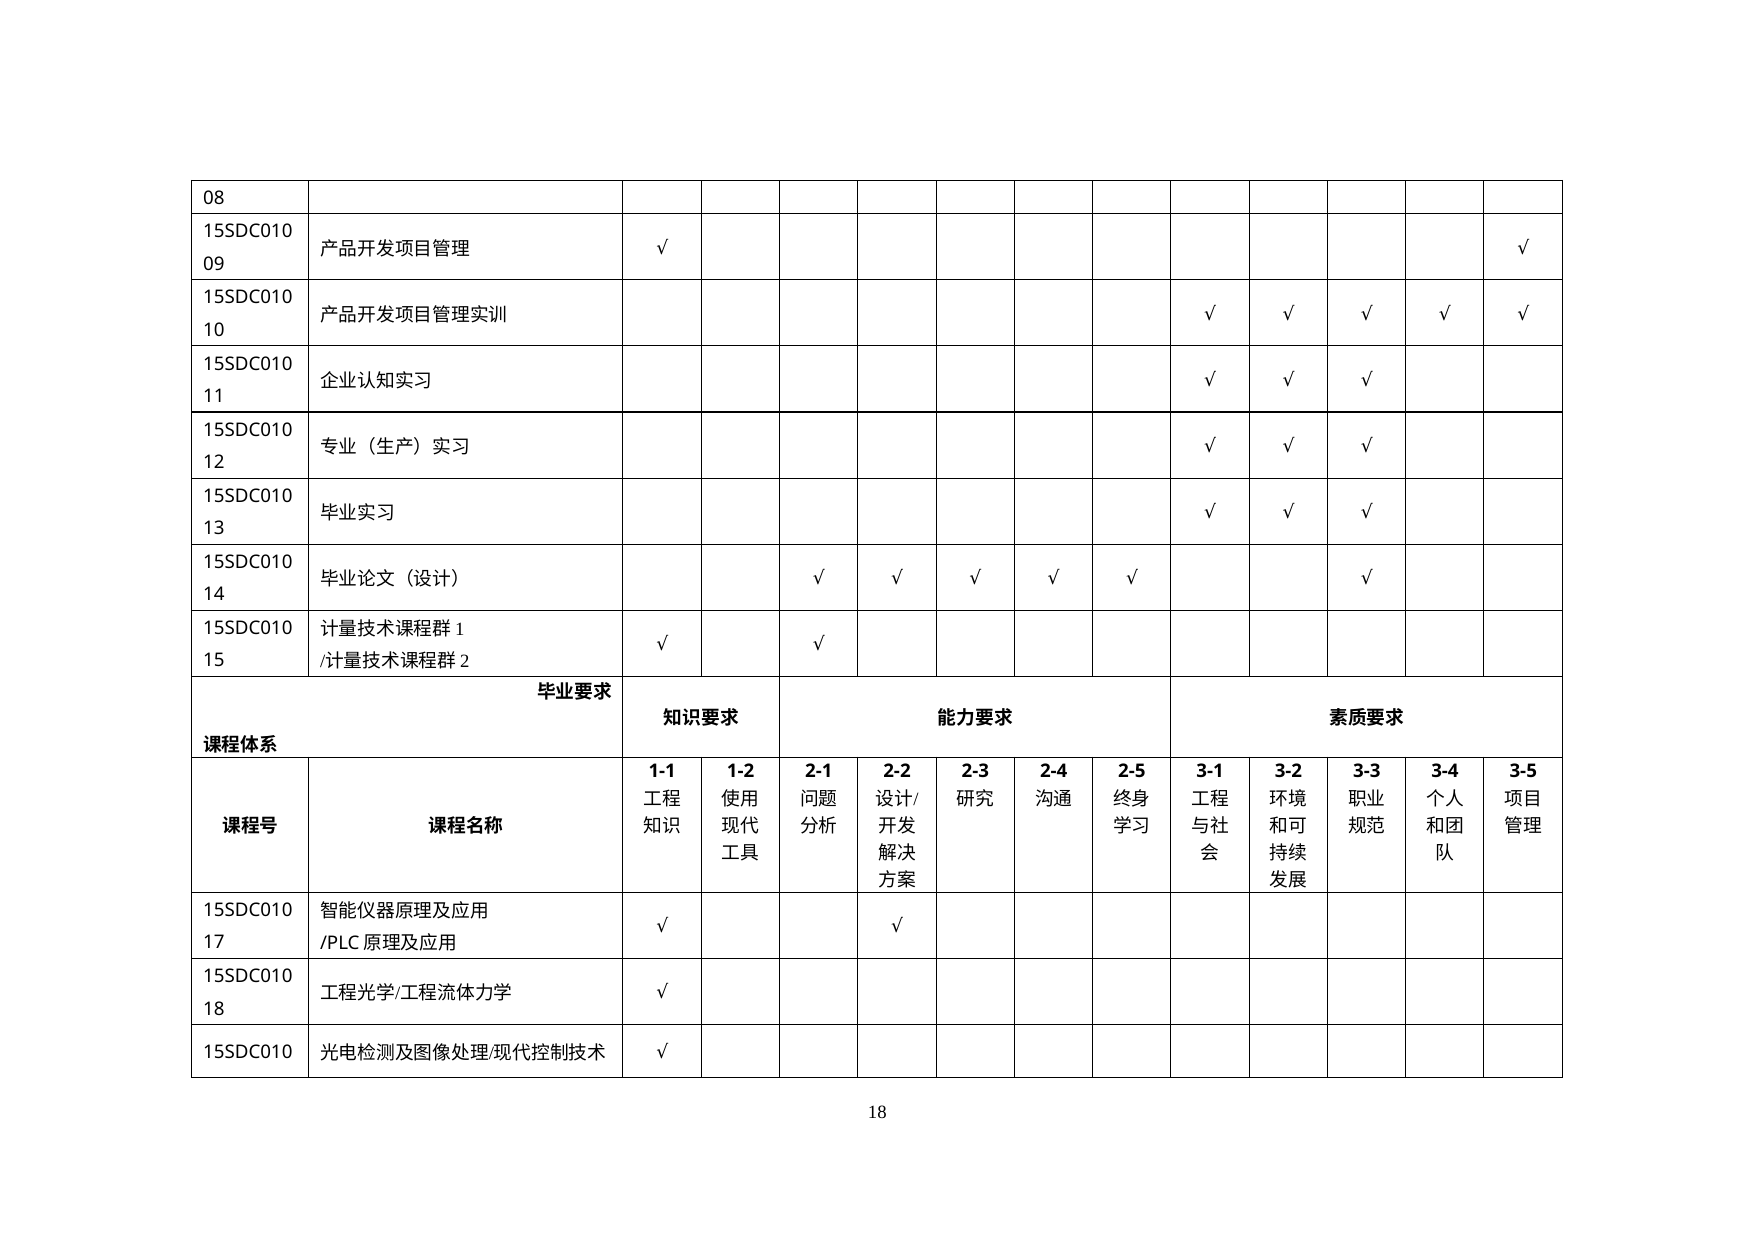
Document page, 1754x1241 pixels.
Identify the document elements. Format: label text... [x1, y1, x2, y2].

table_cell 15SDC01009 [192, 214, 308, 279]
table_cell 2-2 设计/开发解决方案 [858, 758, 936, 892]
table_cell [702, 611, 779, 676]
table_cell [937, 959, 1014, 1024]
table_cell [1406, 611, 1483, 676]
table_cell √ [1328, 479, 1405, 543]
table_cell √ [623, 181, 701, 213]
table_cell [702, 181, 779, 213]
table_cell [858, 413, 936, 477]
table_cell [780, 479, 857, 543]
table_cell [1171, 893, 1249, 958]
table_cell [1406, 1025, 1483, 1077]
table_cell 15SDC01015 [192, 611, 308, 676]
table_cell 2-1 问题分析 [780, 758, 857, 892]
table_cell [1484, 893, 1562, 958]
table_cell √ [1328, 413, 1405, 477]
table_cell 产品开发项目管理实训 [309, 280, 622, 345]
table_cell [1328, 181, 1405, 213]
table_cell [1406, 545, 1483, 609]
table_cell [623, 479, 701, 543]
table_cell [1093, 346, 1170, 411]
table_cell [858, 280, 936, 345]
table_cell [1015, 479, 1092, 543]
table_cell √ [1250, 346, 1327, 411]
table_cell 计量技术课程群1 /计量技术课程群2 [309, 611, 622, 676]
table_cell [1015, 346, 1092, 411]
table_cell 3-1 工程与社会 [1171, 758, 1249, 892]
table_cell [702, 1025, 779, 1077]
table_cell √ [1171, 280, 1249, 345]
table_cell [937, 280, 1014, 345]
table_cell [1093, 214, 1170, 279]
table_cell 15SDC01017 [192, 893, 308, 958]
table_cell [1484, 181, 1562, 213]
table_cell [1093, 611, 1170, 676]
table_cell √ [937, 545, 1014, 609]
table_cell [702, 280, 779, 345]
table_cell √ [1250, 280, 1327, 345]
table_cell 1-1 工程知识 [623, 758, 701, 892]
table_cell [1171, 959, 1249, 1024]
table_cell √ [1328, 346, 1405, 411]
table_cell √ [1171, 479, 1249, 543]
table_cell [1406, 214, 1483, 279]
table_cell [1015, 413, 1092, 477]
table_cell 3-2 环境和可持续发展 [1250, 758, 1327, 892]
table_cell [937, 893, 1014, 958]
table_cell √ [1484, 280, 1562, 345]
table_cell 2-5 终身学习 [1093, 758, 1170, 892]
table_cell √ [1406, 280, 1483, 345]
table_cell [937, 1025, 1014, 1077]
table_cell [1171, 214, 1249, 279]
table_cell [858, 479, 936, 543]
table_cell √ [1250, 413, 1327, 477]
table_cell [1406, 346, 1483, 411]
table_cell [1250, 214, 1327, 279]
table_cell 3-5 项目管理 [1484, 758, 1562, 892]
table_cell 毕业论文（设计） [309, 545, 622, 609]
table_cell [1171, 1025, 1249, 1077]
table_cell [1250, 181, 1327, 213]
table_cell [937, 479, 1014, 543]
table_cell [858, 1025, 936, 1077]
table_cell [1093, 1025, 1170, 1077]
table_cell [1406, 413, 1483, 477]
table_cell [1484, 346, 1562, 411]
table_cell [702, 479, 779, 543]
table_cell √ [1328, 545, 1405, 609]
table_cell [1171, 611, 1249, 676]
table_cell [1015, 893, 1092, 958]
table_cell [702, 346, 779, 411]
table_cell 15SDC01010 [192, 280, 308, 345]
table_cell [1015, 214, 1092, 279]
table_cell √ [780, 611, 857, 676]
table_cell 毕业要求 课程体系 [192, 677, 622, 757]
table_cell 测控总线与数据交互 [309, 181, 622, 213]
table_cell √ [1484, 214, 1562, 279]
table_cell [1093, 413, 1170, 477]
table_cell [1250, 611, 1327, 676]
table_cell 2-3 研究 [937, 758, 1014, 892]
table_cell [623, 545, 701, 609]
table_cell [1484, 611, 1562, 676]
table_cell 15SDC01018 [192, 959, 308, 1024]
table_cell 1-2 使用现代工具 [702, 758, 779, 892]
table_cell 产品开发项目管理 [309, 214, 622, 279]
table_cell [1484, 1025, 1562, 1077]
table_cell [1406, 893, 1483, 958]
table_cell √ [623, 611, 701, 676]
table_cell 15SDC01013 [192, 479, 308, 543]
table_cell √ [858, 545, 936, 609]
table_cell √ [1171, 346, 1249, 411]
table_cell [1406, 959, 1483, 1024]
table_cell [1093, 893, 1170, 958]
table_cell [780, 893, 857, 958]
table_cell 3-4 个人和团队 [1406, 758, 1483, 892]
table_cell √ [623, 959, 701, 1024]
table_cell [1093, 959, 1170, 1024]
table_cell [1093, 479, 1170, 543]
table_cell [1250, 959, 1327, 1024]
table_cell √ [1328, 280, 1405, 345]
table_cell [1328, 893, 1405, 958]
table_cell [702, 959, 779, 1024]
table_cell [702, 893, 779, 958]
table_cell [858, 181, 936, 213]
table_cell 知识要求 [623, 677, 779, 757]
table_cell [1093, 280, 1170, 345]
table_cell [1015, 181, 1092, 213]
table_cell √ [780, 181, 857, 213]
table_cell 15SDC01019 [192, 1025, 308, 1077]
table_cell 15SDC01014 [192, 545, 308, 609]
table_cell [1484, 413, 1562, 477]
table_cell [1171, 181, 1249, 213]
table_cell [937, 413, 1014, 477]
table_cell [858, 346, 936, 411]
table_cell [1484, 479, 1562, 543]
table_cell √ [1250, 479, 1327, 543]
table_cell [623, 413, 701, 477]
table_cell 2-4 沟通 [1015, 758, 1092, 892]
table_cell [1406, 181, 1483, 213]
table_cell [623, 346, 701, 411]
table_cell [780, 280, 857, 345]
table_cell [623, 280, 701, 345]
table_cell √ [623, 1025, 701, 1077]
table_cell [702, 214, 779, 279]
table_cell 工程光学/工程流体力学 [309, 959, 622, 1024]
table_cell [1171, 545, 1249, 609]
table_cell [1250, 893, 1327, 958]
table_cell [1250, 545, 1327, 609]
table_cell √ [1093, 545, 1170, 609]
table_cell 毕业实习 [309, 479, 622, 543]
table_cell 光电检测及图像处理/现代控制技术 [309, 1025, 622, 1077]
table_cell 15SDC01008 [192, 181, 308, 213]
table_cell [1328, 959, 1405, 1024]
table_cell [1015, 611, 1092, 676]
table_cell [1484, 545, 1562, 609]
table_cell 智能仪器原理及应用 /PLC原理及应用 [309, 893, 622, 958]
table_cell 15SDC01011 [192, 346, 308, 411]
table_cell [1328, 214, 1405, 279]
table_cell √ [623, 893, 701, 958]
table_cell √ [623, 214, 701, 279]
table_cell √ [1171, 413, 1249, 477]
table_cell √ [1015, 545, 1092, 609]
table_cell [1015, 1025, 1092, 1077]
table_cell [937, 181, 1014, 213]
table_cell [780, 214, 857, 279]
table_cell 能力要求 [780, 677, 1170, 757]
table_cell [702, 545, 779, 609]
table_cell √ [780, 545, 857, 609]
table_cell [780, 1025, 857, 1077]
table_cell [1484, 959, 1562, 1024]
table_cell 课程号 [192, 758, 308, 892]
table_cell [858, 214, 936, 279]
table_cell [937, 214, 1014, 279]
table_cell [1250, 1025, 1327, 1077]
table_cell 企业认知实习 [309, 346, 622, 411]
table_cell [1015, 959, 1092, 1024]
table_cell [858, 611, 936, 676]
table_cell 素质要求 [1171, 677, 1562, 757]
table_cell [702, 413, 779, 477]
table_cell [937, 611, 1014, 676]
table_cell [780, 413, 857, 477]
table_cell 15SDC01012 [192, 413, 308, 477]
table_cell √ [858, 893, 936, 958]
table_cell [937, 346, 1014, 411]
table_cell [1328, 611, 1405, 676]
table_cell [1328, 1025, 1405, 1077]
table_cell [1015, 280, 1092, 345]
table_cell 专业（生产）实习 [309, 413, 622, 477]
table_cell [780, 959, 857, 1024]
table_cell [858, 959, 936, 1024]
table_cell 课程名称 [309, 758, 622, 892]
table_cell [1406, 479, 1483, 543]
table_cell [780, 346, 857, 411]
table_cell 3-3 职业规范 [1328, 758, 1405, 892]
table_cell [1093, 181, 1170, 213]
